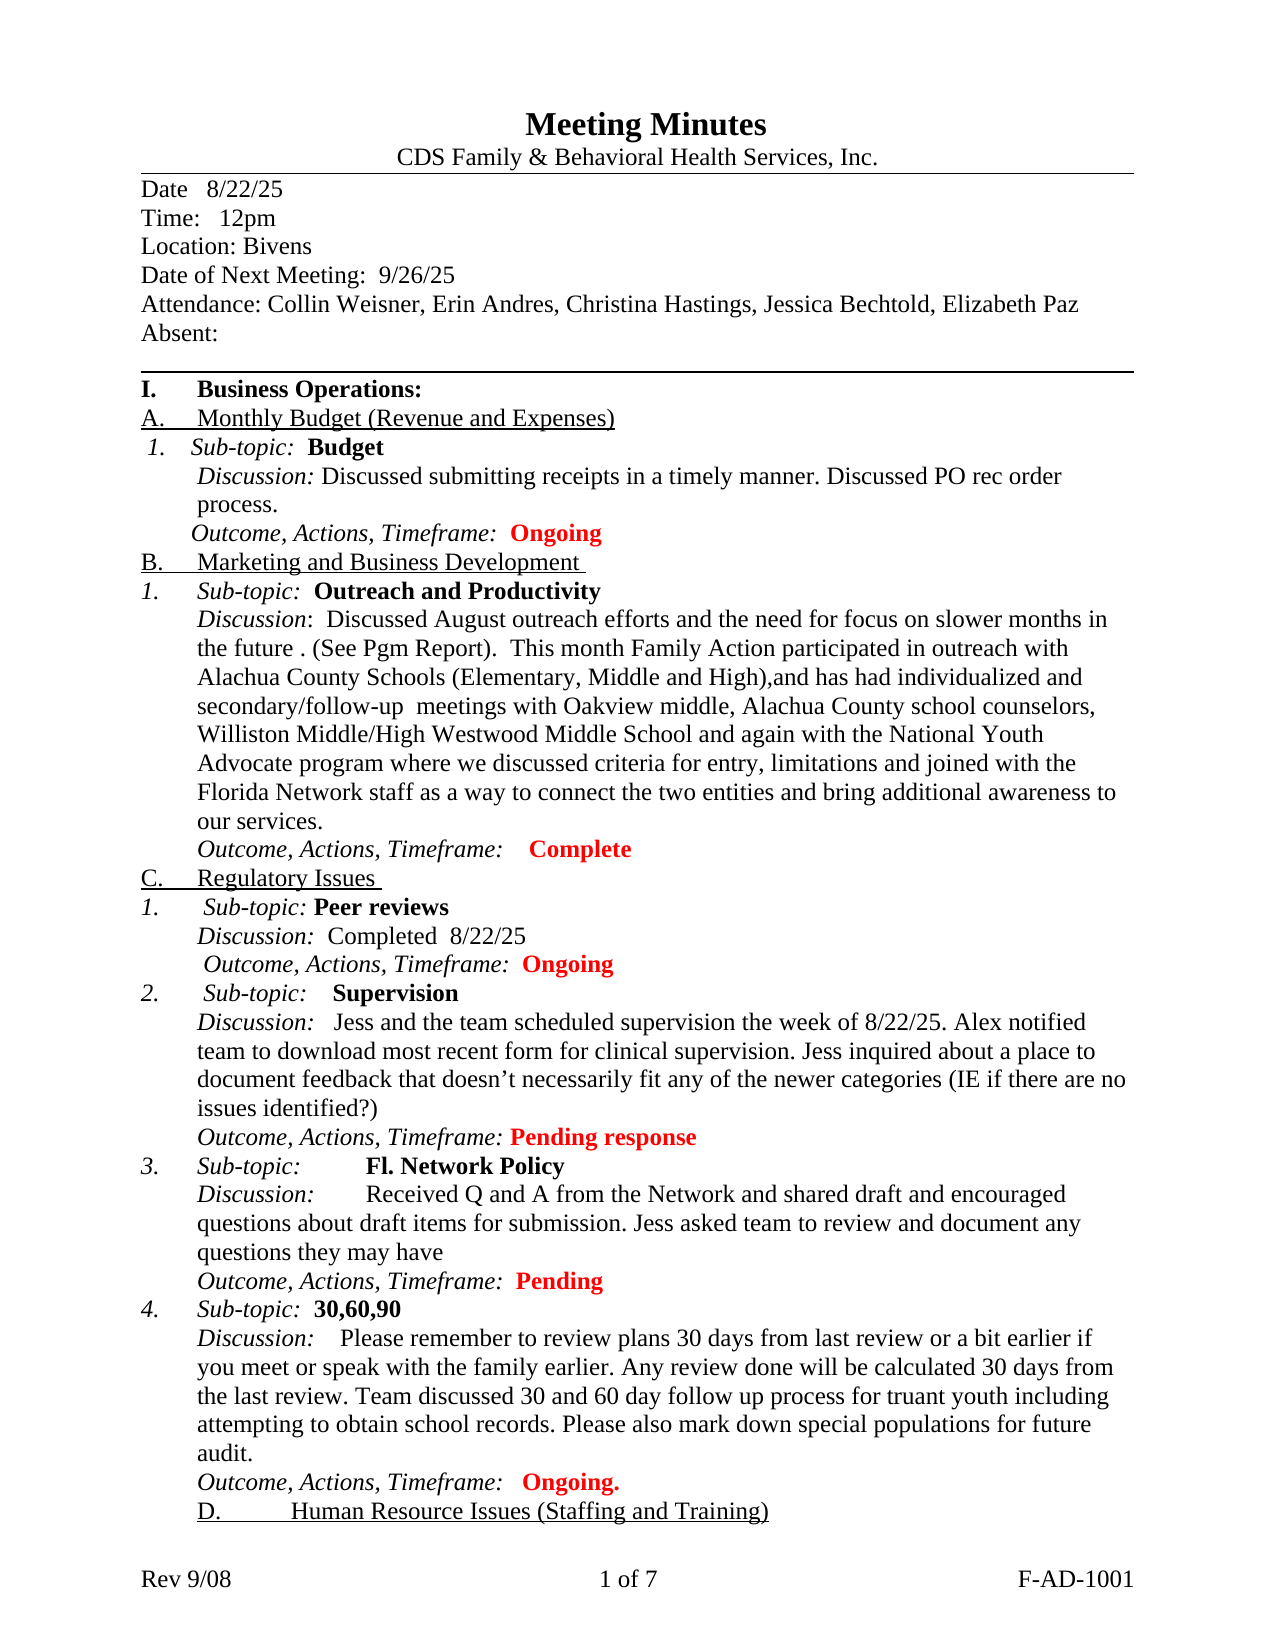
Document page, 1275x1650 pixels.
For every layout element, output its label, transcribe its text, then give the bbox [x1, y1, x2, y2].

text 3. Sub-topic: Fl. Network Policy [141, 1151, 1134, 1179]
text Location: Bivens [141, 231, 1134, 260]
text 1. Sub-topic: Peer reviews [141, 892, 1134, 921]
text Attendance: Collin Weisner, Erin Andres, Christina Hastings, Jessica Bechtold, Elizabeth Paz [9, 289, 1134, 318]
text Outcome, Actions, Timeframe: Ongoing. [141, 1467, 1134, 1496]
text Discussion: Jess and the team scheduled supervision the week of 8/22/25. Alex notified team to download most recent form for clinical supervision. Jess inquired about a place to document feedback that doesn’t necessarily fit any of the newer categories (IE if there are no issues identified?) [141, 1007, 1134, 1122]
text A. Monthly Budget (Revenue and Expenses) [141, 403, 1134, 432]
text Outcome, Actions, Timeframe: Ongoing [141, 518, 1134, 547]
text Outcome, Actions, Timeframe: Pending response [141, 1122, 1134, 1151]
text B. Marketing and Business Development [141, 547, 1134, 576]
text Date of Next Meeting: 9/26/25 [141, 260, 1134, 289]
text C. Regulatory Issues [141, 863, 1134, 892]
text Discussion: Completed 8/22/25 [141, 921, 1134, 949]
text CDS Family & Behavioral Health Services, Inc. [141, 142, 1134, 173]
text D. Human Resource Issues (Staffing and Training) [141, 1496, 1134, 1524]
text Outcome, Actions, Timeframe: Complete [141, 834, 1134, 863]
text Time: 12pm [141, 203, 1134, 231]
text Date 8/22/25 [141, 174, 1134, 203]
text 2. Sub-topic: Supervision [141, 978, 1134, 1007]
text Discussion: Discussed August outreach efforts and the need for focus on slower months in the future . (See Pgm Report). This month Family Action participated in outreach with Alachua County Schools (Elementary, Middle and High),and has had individualized and secondary/follow-up meetings with Oakview middle, Alachua County school counselors, Williston Middle/High Westwood Middle School and again with the National Youth Advocate program where we discussed criteria for entry, limitations and joined with the Florida Network staff as a way to connect the two entities and bring additional awareness to our services. [141, 604, 1134, 834]
text Discussion: Discussed submitting receipts in a timely manner. Discussed PO rec order process. [141, 461, 1134, 518]
text I. Business Operations: [141, 373, 1134, 403]
text 4. Sub-topic: 30,60,90 [141, 1294, 1134, 1323]
text Absent: [141, 318, 1134, 346]
text Discussion: Received Q and A from the Network and shared draft and encouraged questions about draft items for submission. Jess asked team to review and document any questions they may have [141, 1179, 1134, 1266]
text Outcome, Actions, Timeframe: Ongoing [141, 949, 1134, 978]
text Meeting Minutes [141, 104, 1134, 142]
text Outcome, Actions, Timeframe: Pending [141, 1266, 1134, 1294]
text 1. Sub-topic: Outreach and Productivity [141, 576, 1134, 604]
text Discussion: Please remember to review plans 30 days from last review or a bit earlier if you meet or speak with the family earlier. Any review done will be calculated 30 days from the last review. Team discussed 30 and 60 day follow up process for truant youth including attempting to obtain school records. Please also mark down special populations for future audit. [197, 1323, 1134, 1467]
text 1. Sub-topic: Budget [141, 432, 1134, 461]
